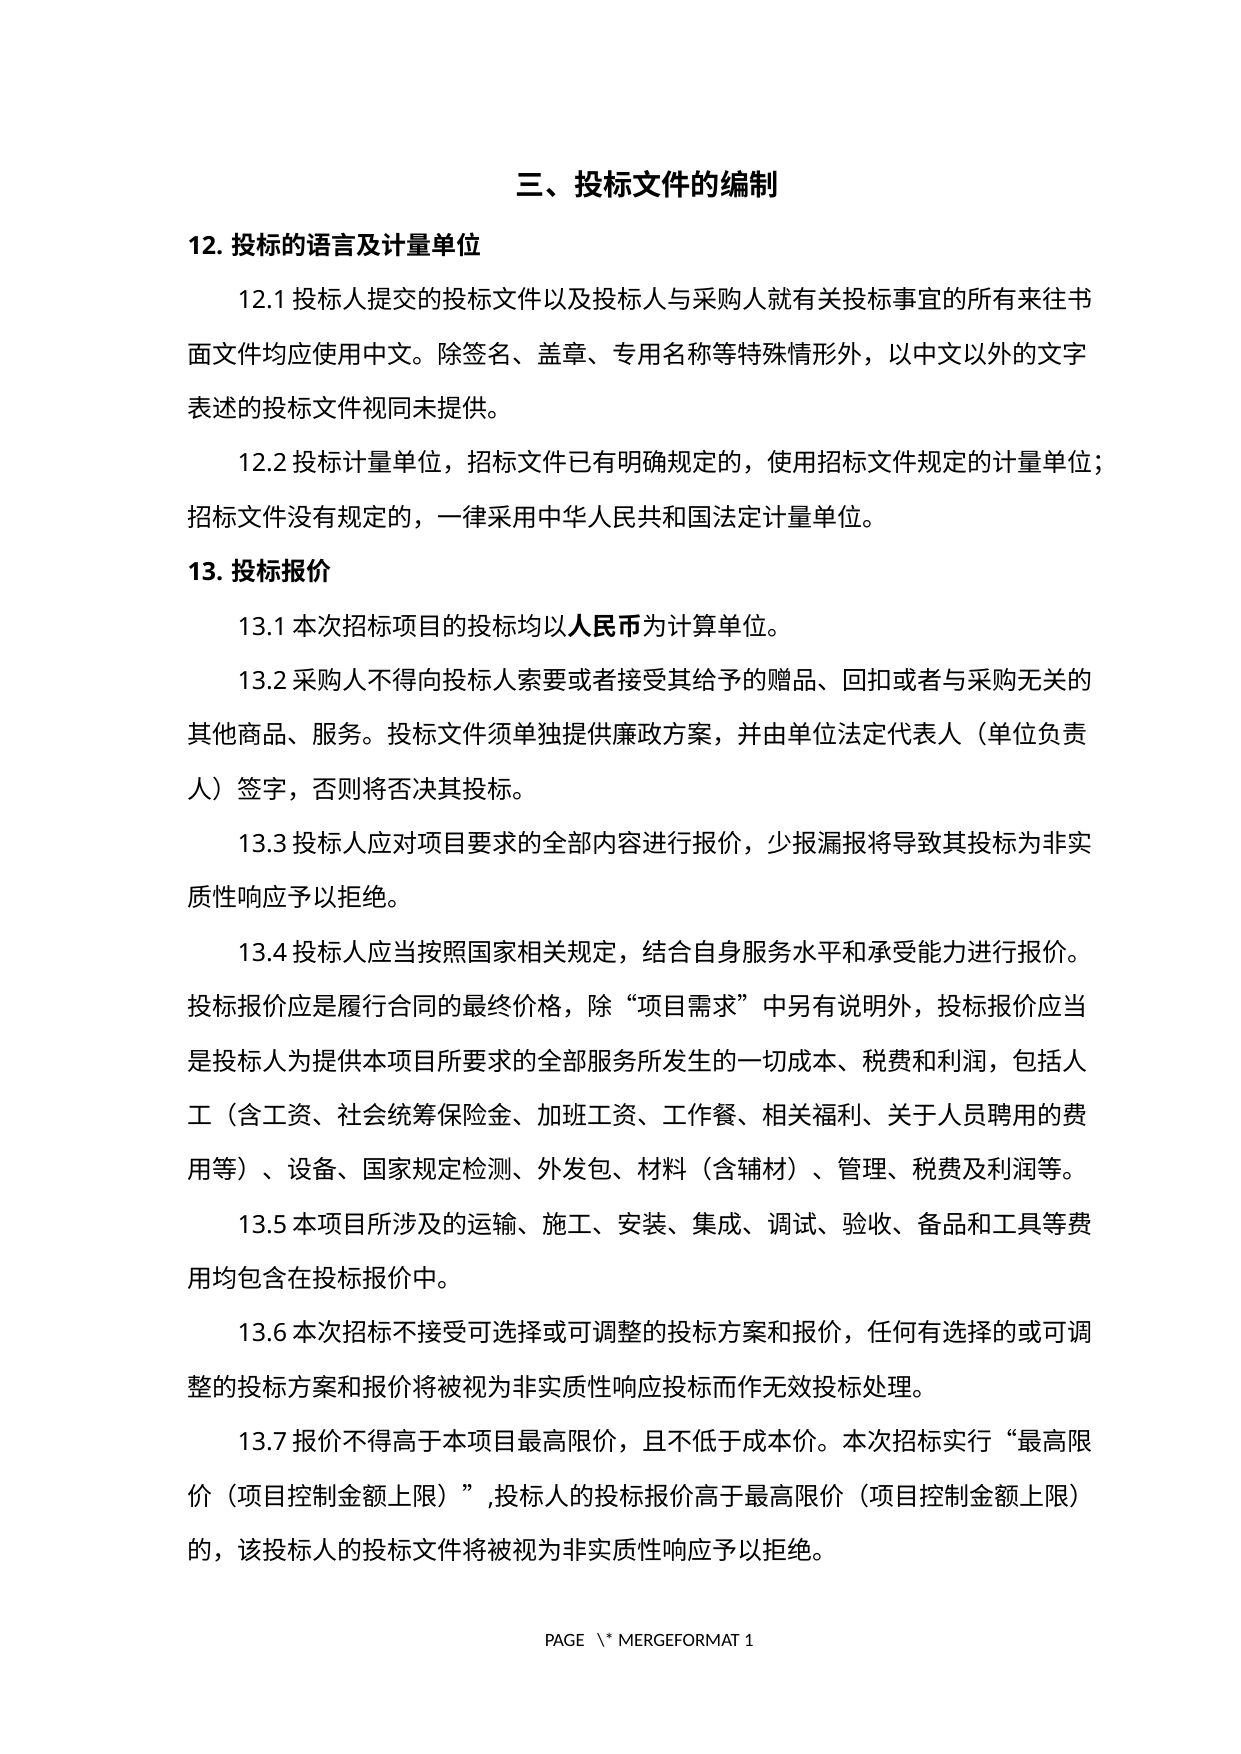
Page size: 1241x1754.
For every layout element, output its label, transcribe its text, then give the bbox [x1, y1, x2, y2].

text 13.4投标人应当按照国家相关规定，结合自身服务水平和承受能力进行报价。投标报价应是履行合同的最终价格，除“项目需求”中另有说明外，投标报价应当是投标人为提供本项目所要求的全部服务所发生的一切成本、税费和利润，包括人工（含工资、社会统筹保险金、加班工资、工作餐、相关福利、关于人员聘用的费用等）、设备、国家规定检测、外发包、材料（含辅材）、管理、税费及利润等。 [187, 932, 1106, 1186]
text 12.1投标人提交的投标文件以及投标人与采购人就有关投标事宜的所有来往书面文件均应使用中文。除签名、盖章、专用名称等特殊情形外，以中文以外的文字表述的投标文件视同未提供。 [187, 280, 1106, 425]
text 13.7报价不得高于本项目最高限价，且不低于成本价。本次招标实行“最高限价（项目控制金额上限）”,投标人的投标报价高于最高限价（项目控制金额上限）的，该投标人的投标文件将被视为非实质性响应予以拒绝。 [187, 1422, 1106, 1567]
text 三、投标文件的编制 [187, 162, 1106, 204]
text 13.6本次招标不接受可选择或可调整的投标方案和报价，任何有选择的或可调整的投标方案和报价将被视为非实质性响应投标而作无效投标处理。 [187, 1313, 1106, 1403]
text 13.5本项目所涉及的运输、施工、安装、集成、调试、验收、备品和工具等费用均包含在投标报价中。 [187, 1204, 1106, 1295]
list 投标报价 [187, 552, 1106, 588]
text 12.2投标计量单位，招标文件已有明确规定的，使用招标文件规定的计量单位；招标文件没有规定的，一律采用中华人民共和国法定计量单位。 [187, 443, 1106, 533]
text 13.3投标人应对项目要求的全部内容进行报价，少报漏报将导致其投标为非实质性响应予以拒绝。 [187, 823, 1106, 914]
list 投标的语言及计量单位 [187, 225, 1106, 262]
text 13.1本次招标项目的投标均以人民币为计算单位。 [187, 606, 1106, 642]
text 13.2采购人不得向投标人索要或者接受其给予的赠品、回扣或者与采购无关的其他商品、服务。投标文件须单独提供廉政方案，并由单位法定代表人（单位负责人）签字，否则将否决其投标。 [187, 660, 1106, 805]
